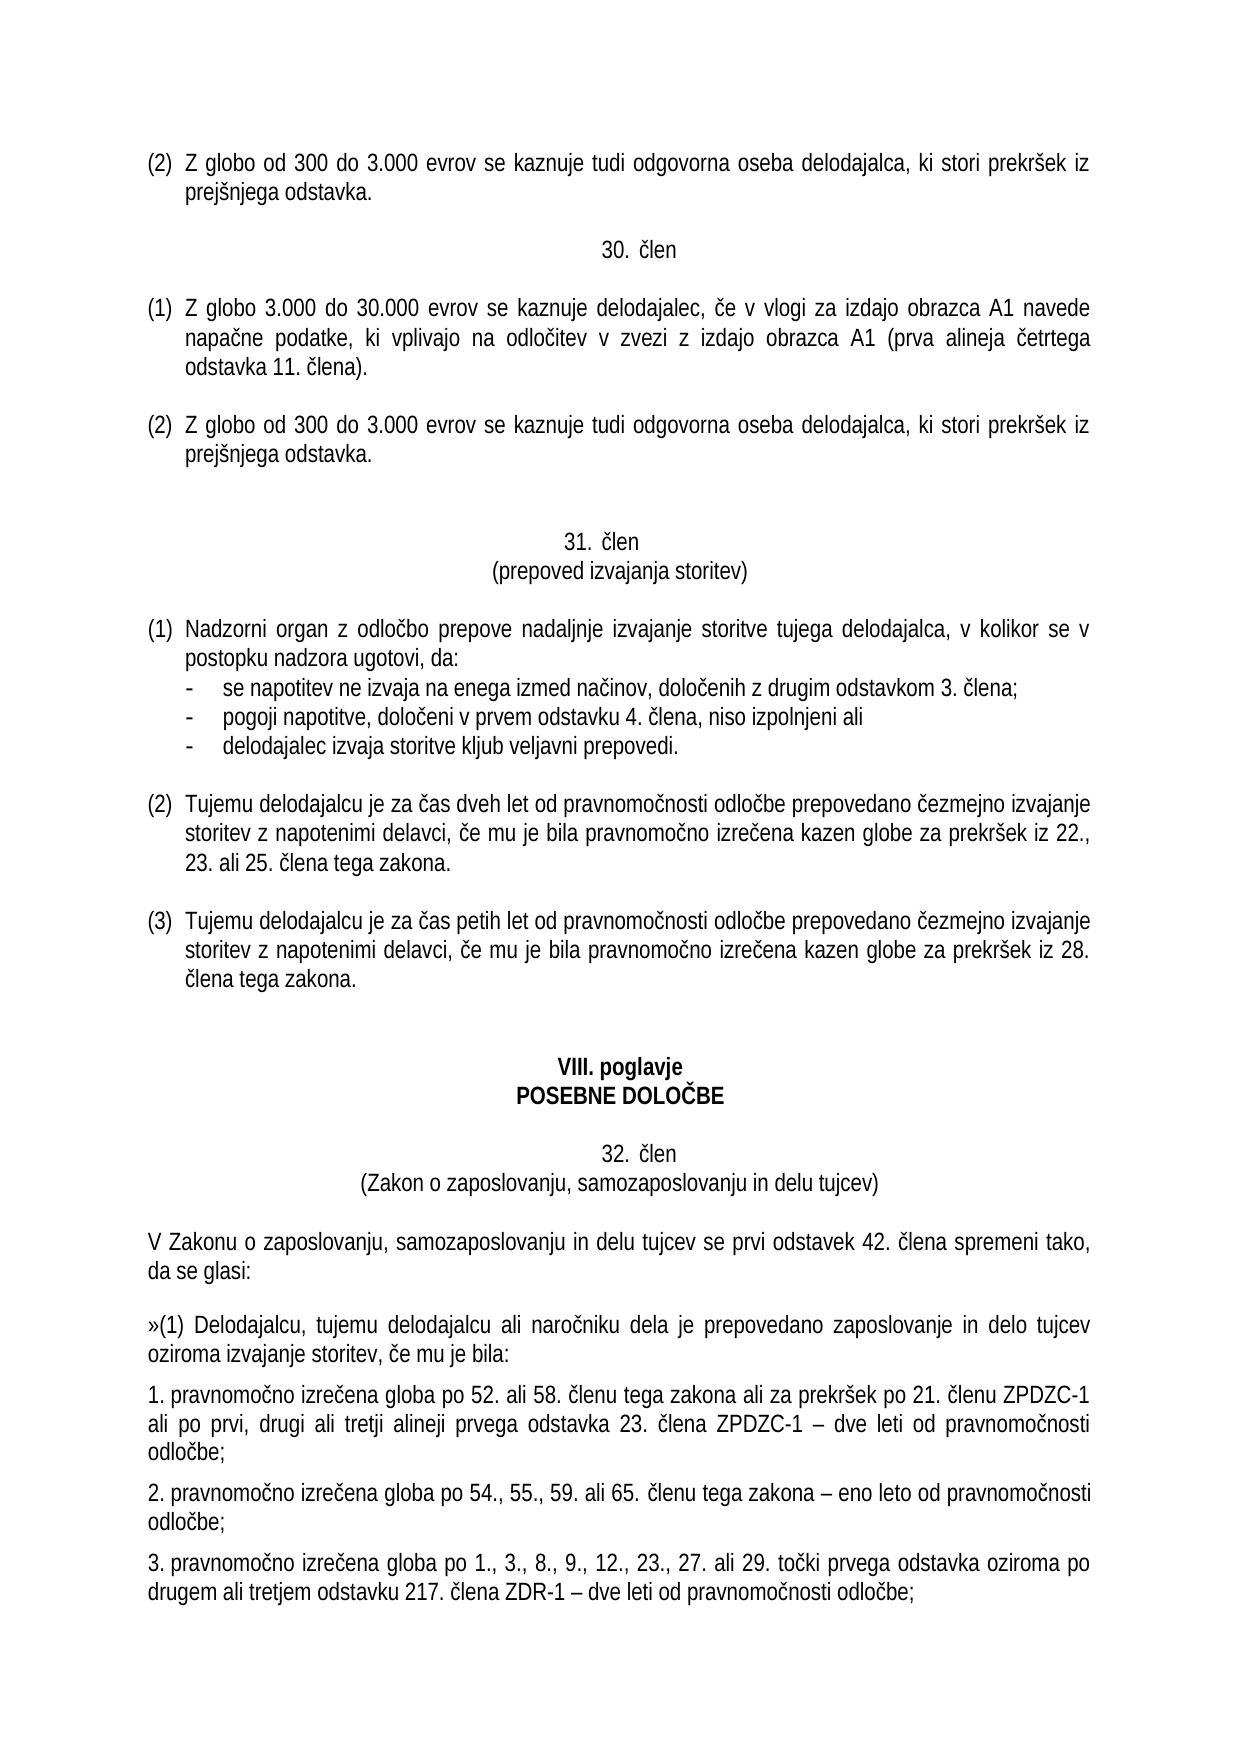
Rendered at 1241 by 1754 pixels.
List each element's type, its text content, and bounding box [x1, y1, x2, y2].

text POSEBNE DOLOČBE [148, 1081, 1093, 1110]
list (prepoved izvajanja storitev) [148, 556, 1093, 585]
list Z globo od 300 do 3.000 evrov se kaznuje tudi odgovorna oseba delodajalca, ki stori prekršek iz prejšnjega odstavka. [147, 148, 1093, 206]
list (Zakon o zaposlovanju, samozaposlovanju in delu tujcev) [148, 1168, 1093, 1198]
list člen [110, 527, 1093, 556]
text 3. pravnomočno izrečena globa po 1., 3., 8., 9., 12., 23., 27. ali 29. točki prvega odstavka oziroma po drugem ali tretjem odstavku 217. člena ZDR-1 – dve leti od pravnomočnosti odločbe; [148, 1548, 1093, 1605]
list se napotitev ne izvaja na enega izmed načinov, določenih z drugim odstavkom 3. člena; [185, 673, 1093, 702]
list Tujemu delodajalcu je za čas petih let od pravnomočnosti odločbe prepovedano čezmejno izvajanje storitev z napotenimi delavci, če mu je bila pravnomočno izrečena kazen globe za prekršek iz 28. člena tega zakona. [147, 906, 1093, 993]
text »(1) Delodajalcu, tujemu delodajalcu ali naročniku dela je prepovedano zaposlovanje in delo tujcev oziroma izvajanje storitev, če mu je bila: [148, 1310, 1093, 1367]
list Z globo od 300 do 3.000 evrov se kaznuje tudi odgovorna oseba delodajalca, ki stori prekršek iz prejšnjega odstavka. [147, 410, 1093, 468]
list Tujemu delodajalcu je za čas dveh let od pravnomočnosti odločbe prepovedano čezmejno izvajanje storitev z napotenimi delavci, če mu je bila pravnomočno izrečena kazen globe za prekršek iz 22., 23. ali 25. člena tega zakona. [147, 789, 1093, 877]
list delodajalec izvaja storitve kljub veljavni prepovedi. [185, 731, 1093, 760]
text VIII. poglavje [148, 1052, 1093, 1081]
text 2. pravnomočno izrečena globa po 54., 55., 59. ali 65. členu tega zakona – eno leto od pravnomočnosti odločbe; [148, 1478, 1093, 1536]
list člen [185, 1139, 1093, 1168]
text 1. pravnomočno izrečena globa po 52. ali 58. členu tega zakona ali za prekršek po 21. členu ZPDZC-1 ali po prvi, drugi ali tretji alineji prvega odstavka 23. člena ZPDZC-1 – dve leti od pravnomočnosti odločbe; [148, 1380, 1093, 1466]
list Z globo 3.000 do 30.000 evrov se kaznuje delodajalec, če v vlogi za izdajo obrazca A1 navede napačne podatke, ki vplivajo na odločitev v zvezi z izdajo obrazca A1 (prva alineja četrtega odstavka 11. člena). [147, 293, 1093, 381]
text V Zakonu o zaposlovanju, samozaposlovanju in delu tujcev se prvi odstavek 42. člena spremeni tako, da se glasi: [148, 1227, 1093, 1285]
list Nadzorni organ z odločbo prepove nadaljnje izvajanje storitve tujega delodajalca, v kolikor se v postopku nadzora ugotovi, da: [148, 614, 1093, 673]
list pogoji napotitve, določeni v prvem odstavku 4. člena, niso izpolnjeni ali [185, 702, 1093, 731]
list člen [185, 235, 1093, 264]
